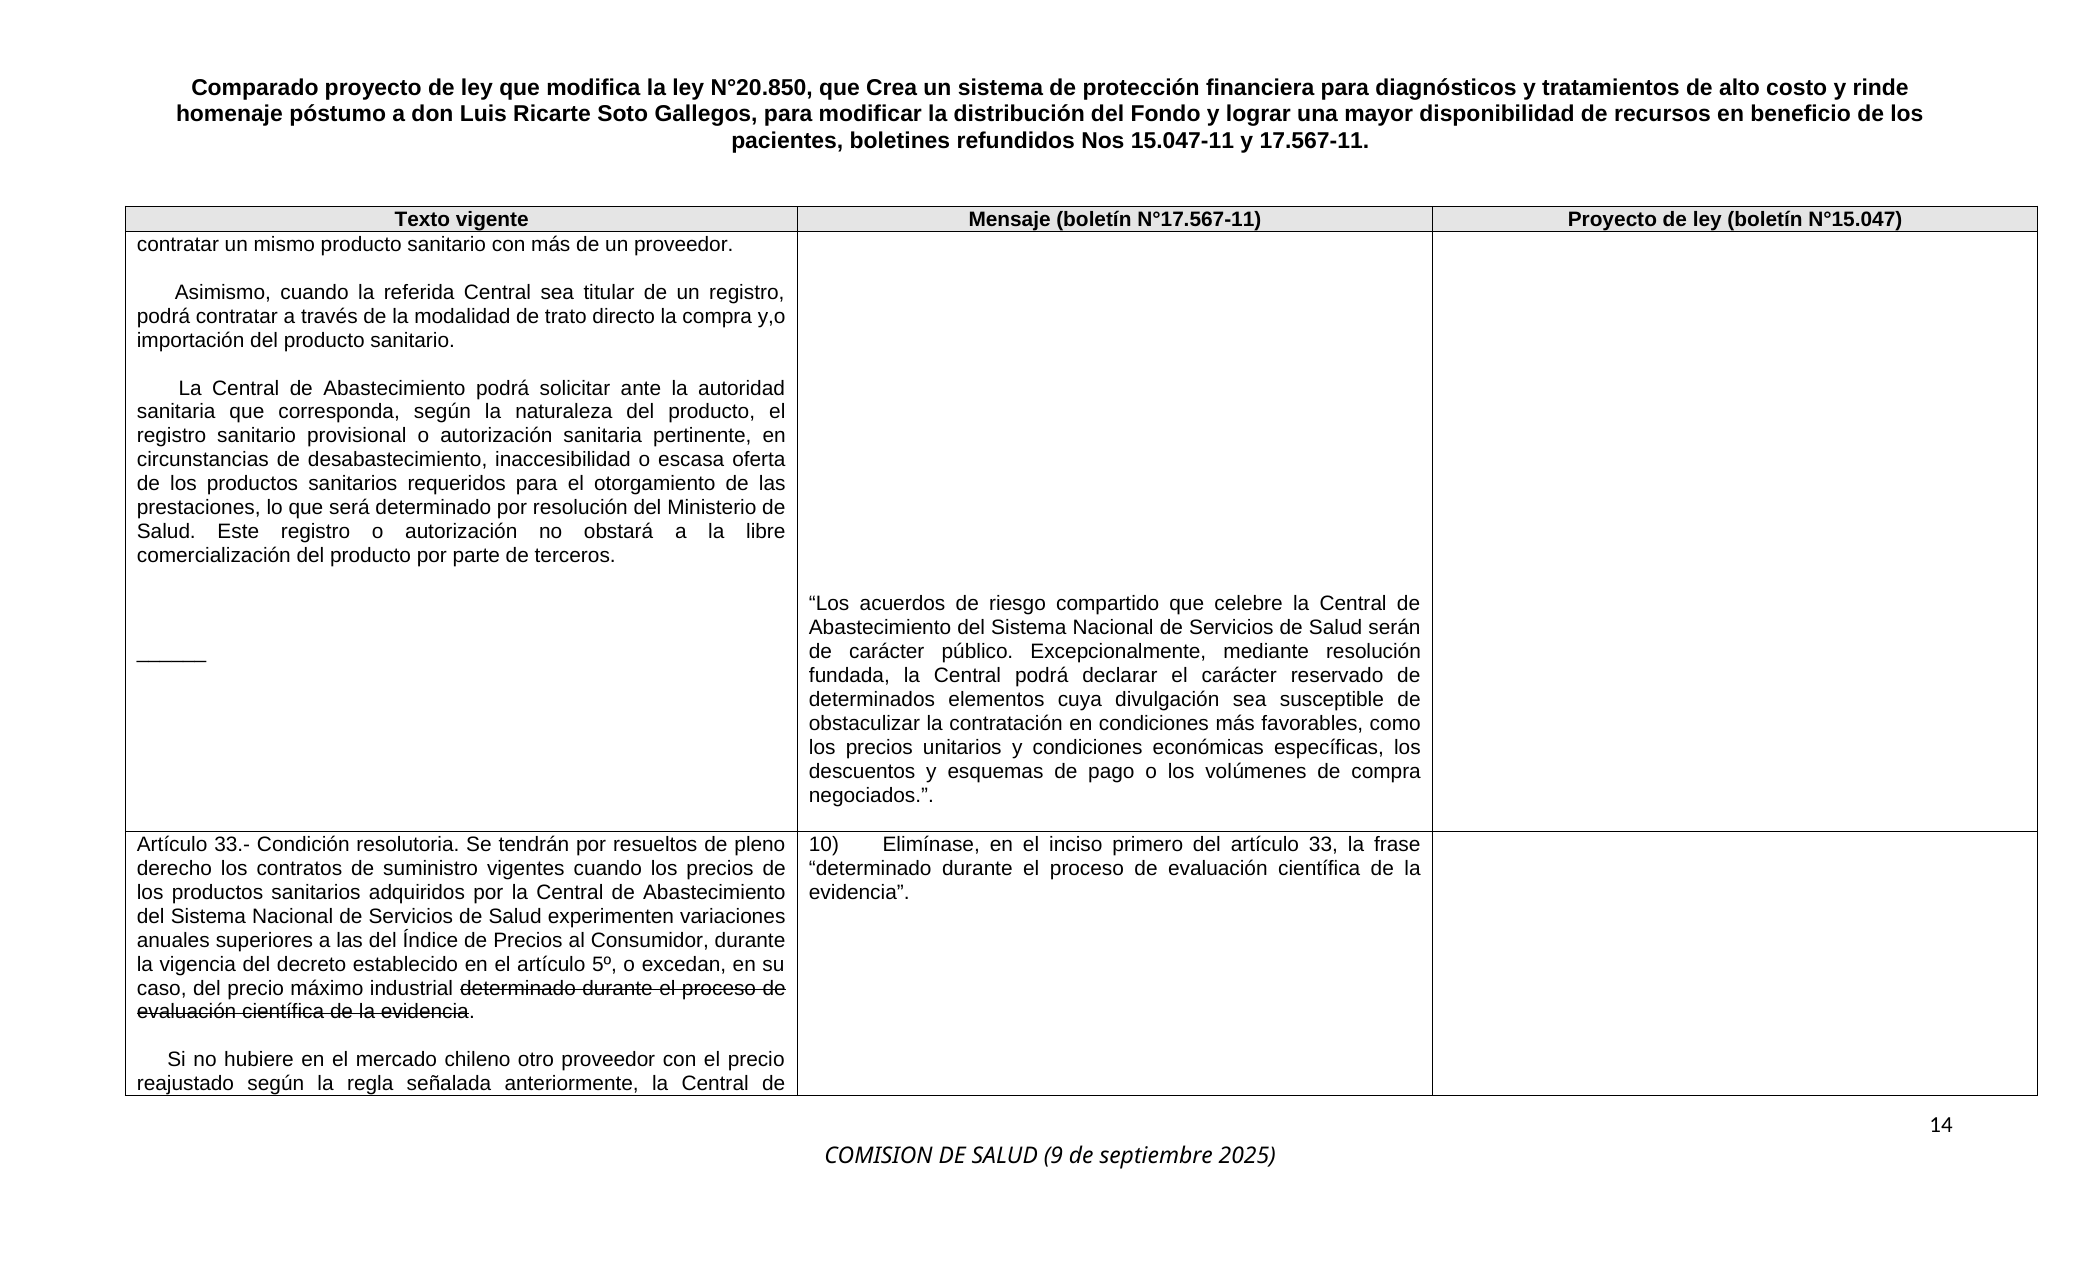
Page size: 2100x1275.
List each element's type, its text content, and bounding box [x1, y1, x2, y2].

table_cell [1433, 832, 2037, 1095]
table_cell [798, 832, 1432, 1095]
table_header Mensaje (boletín N°17.567-11) [798, 207, 1432, 231]
table_header Texto vigente [126, 207, 797, 231]
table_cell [126, 832, 797, 1095]
table_cell [1433, 232, 2037, 831]
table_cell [126, 232, 797, 831]
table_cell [798, 232, 1432, 831]
table_header Proyecto de ley (boletín N°15.047) [1433, 207, 2037, 231]
